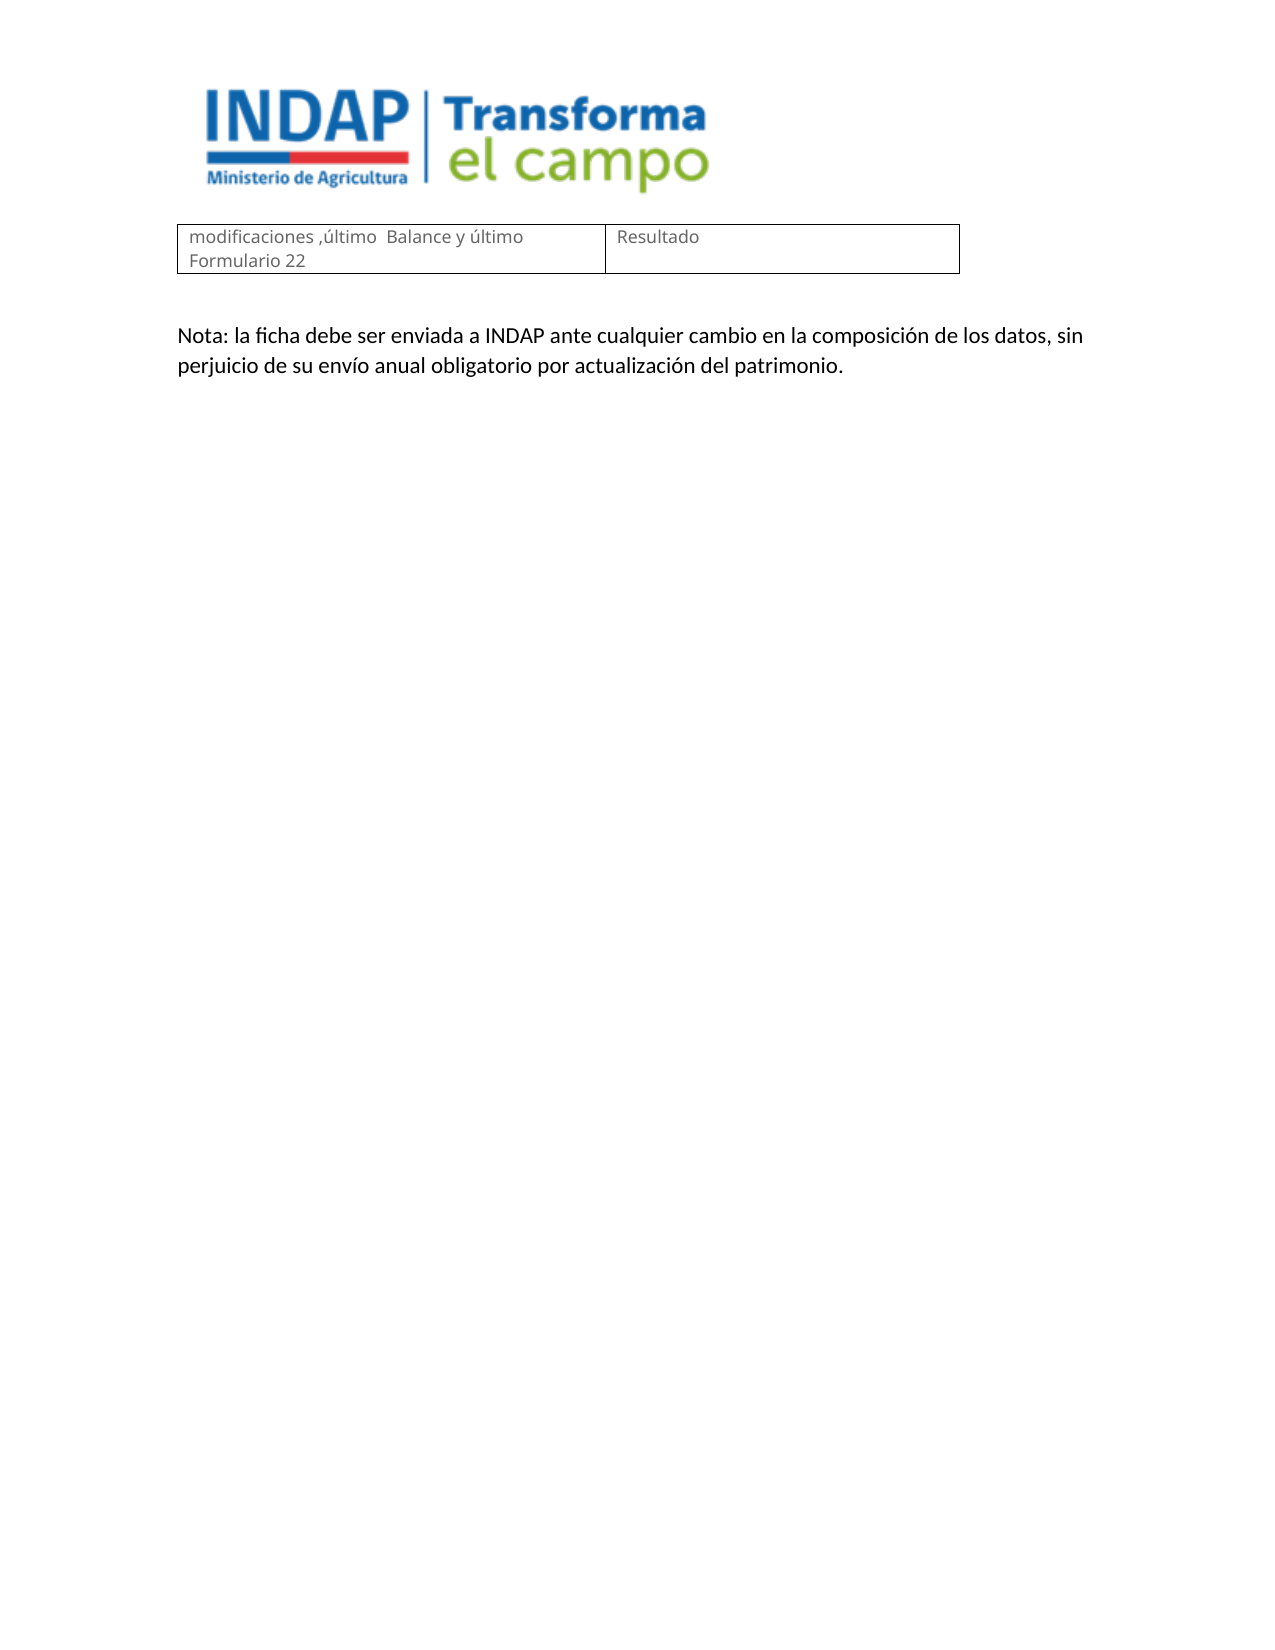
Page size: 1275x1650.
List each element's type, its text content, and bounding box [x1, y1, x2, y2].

text Nota: la ficha debe ser enviada a INDAP ante cualquier cambio en la composición de los datos, sin perjuicio de su envío anual obligatorio por actualización del patrimonio. [177, 321, 1098, 379]
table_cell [606, 225, 959, 273]
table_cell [178, 225, 605, 273]
